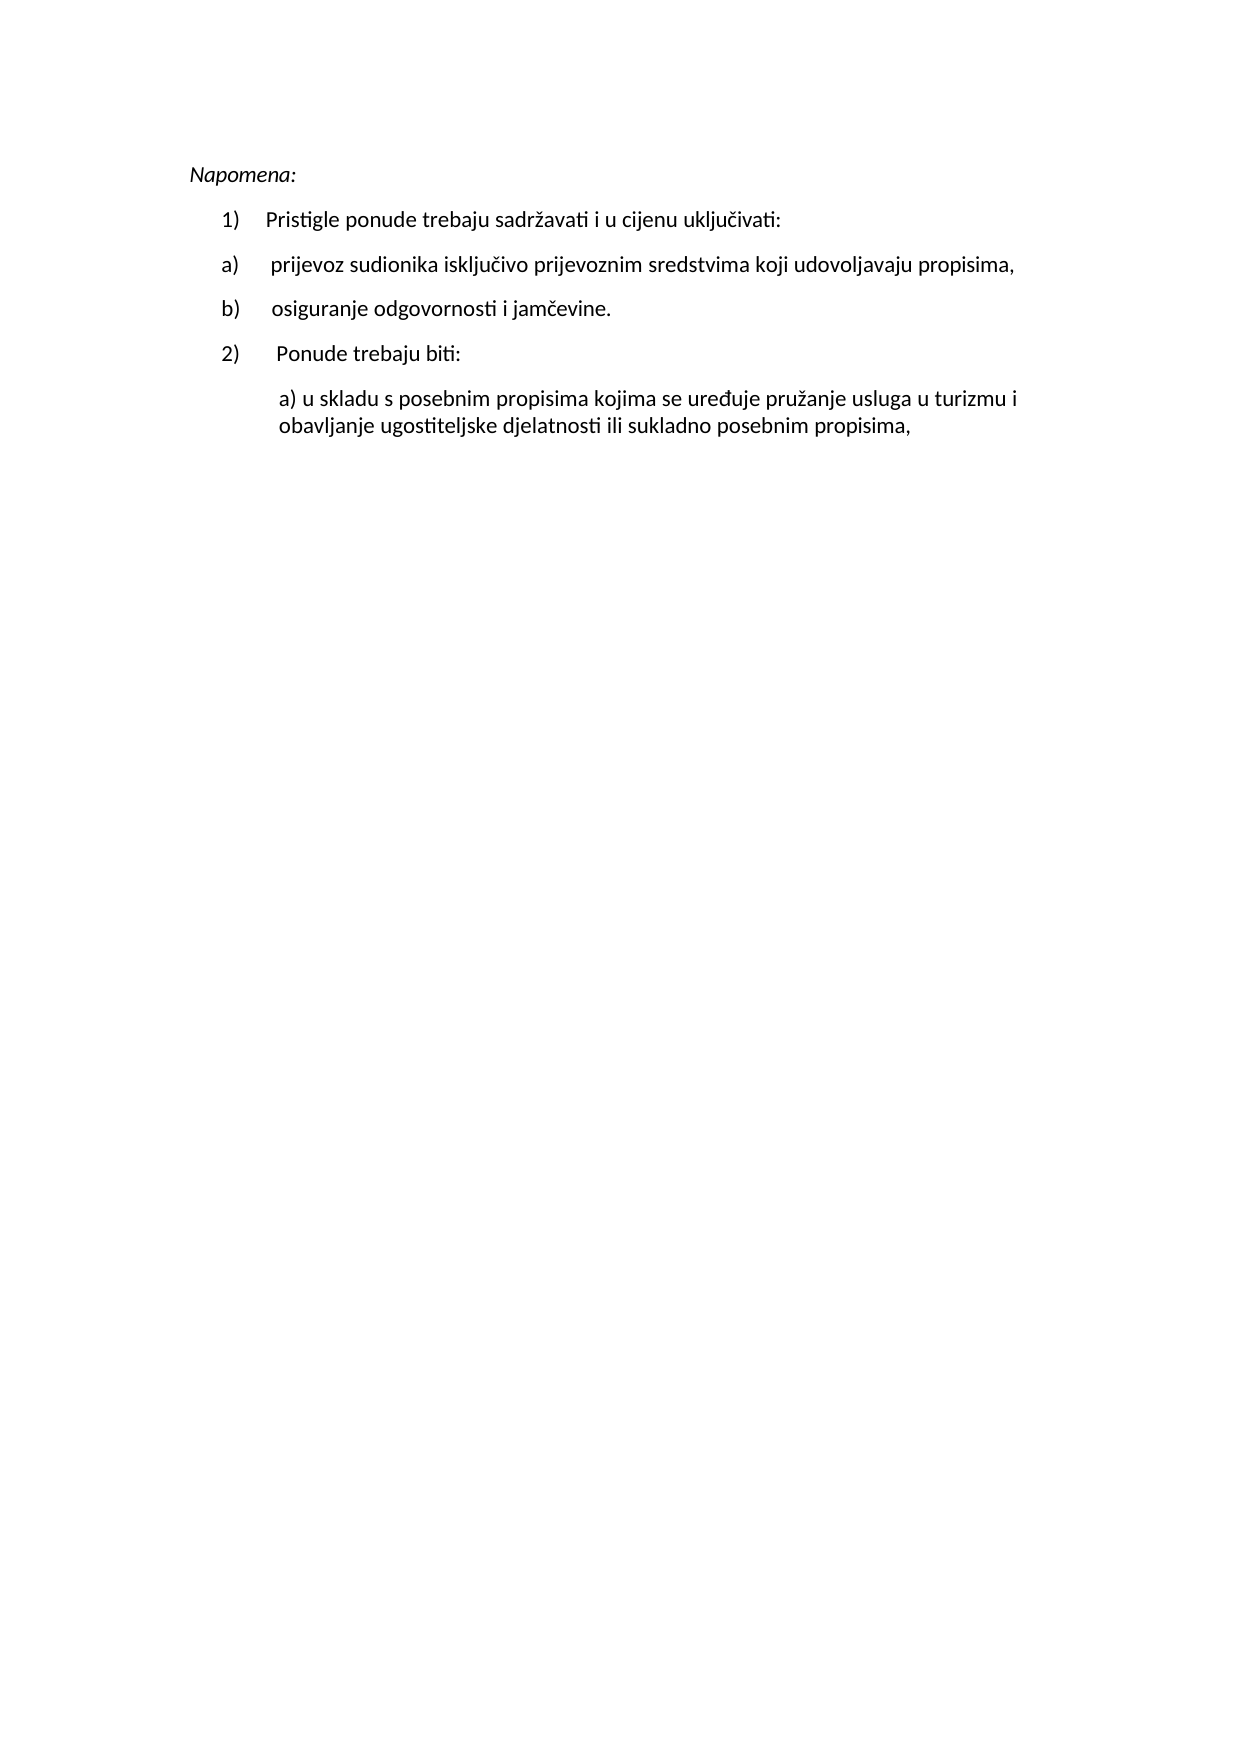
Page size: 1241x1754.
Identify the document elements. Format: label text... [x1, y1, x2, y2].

list prijevoz sudionika isključivo prijevoznim sredstvima koji udovoljavaju propisima, [221, 250, 1105, 278]
text obavljanje ugostiteljske djelatnosti ili sukladno posebnim propisima, [279, 412, 1105, 440]
list u skladu s posebnim propisima kojima se uređuje pružanje usluga u turizmu i [279, 384, 1105, 412]
list Ponude trebaju biti: [221, 339, 1105, 367]
list osiguranje odgovornosti i jamčevine. [221, 294, 1105, 322]
text Napomena: [189, 160, 1105, 188]
list Pristigle ponude trebaju sadržavati i u cijenu uključivati: [221, 205, 1105, 233]
